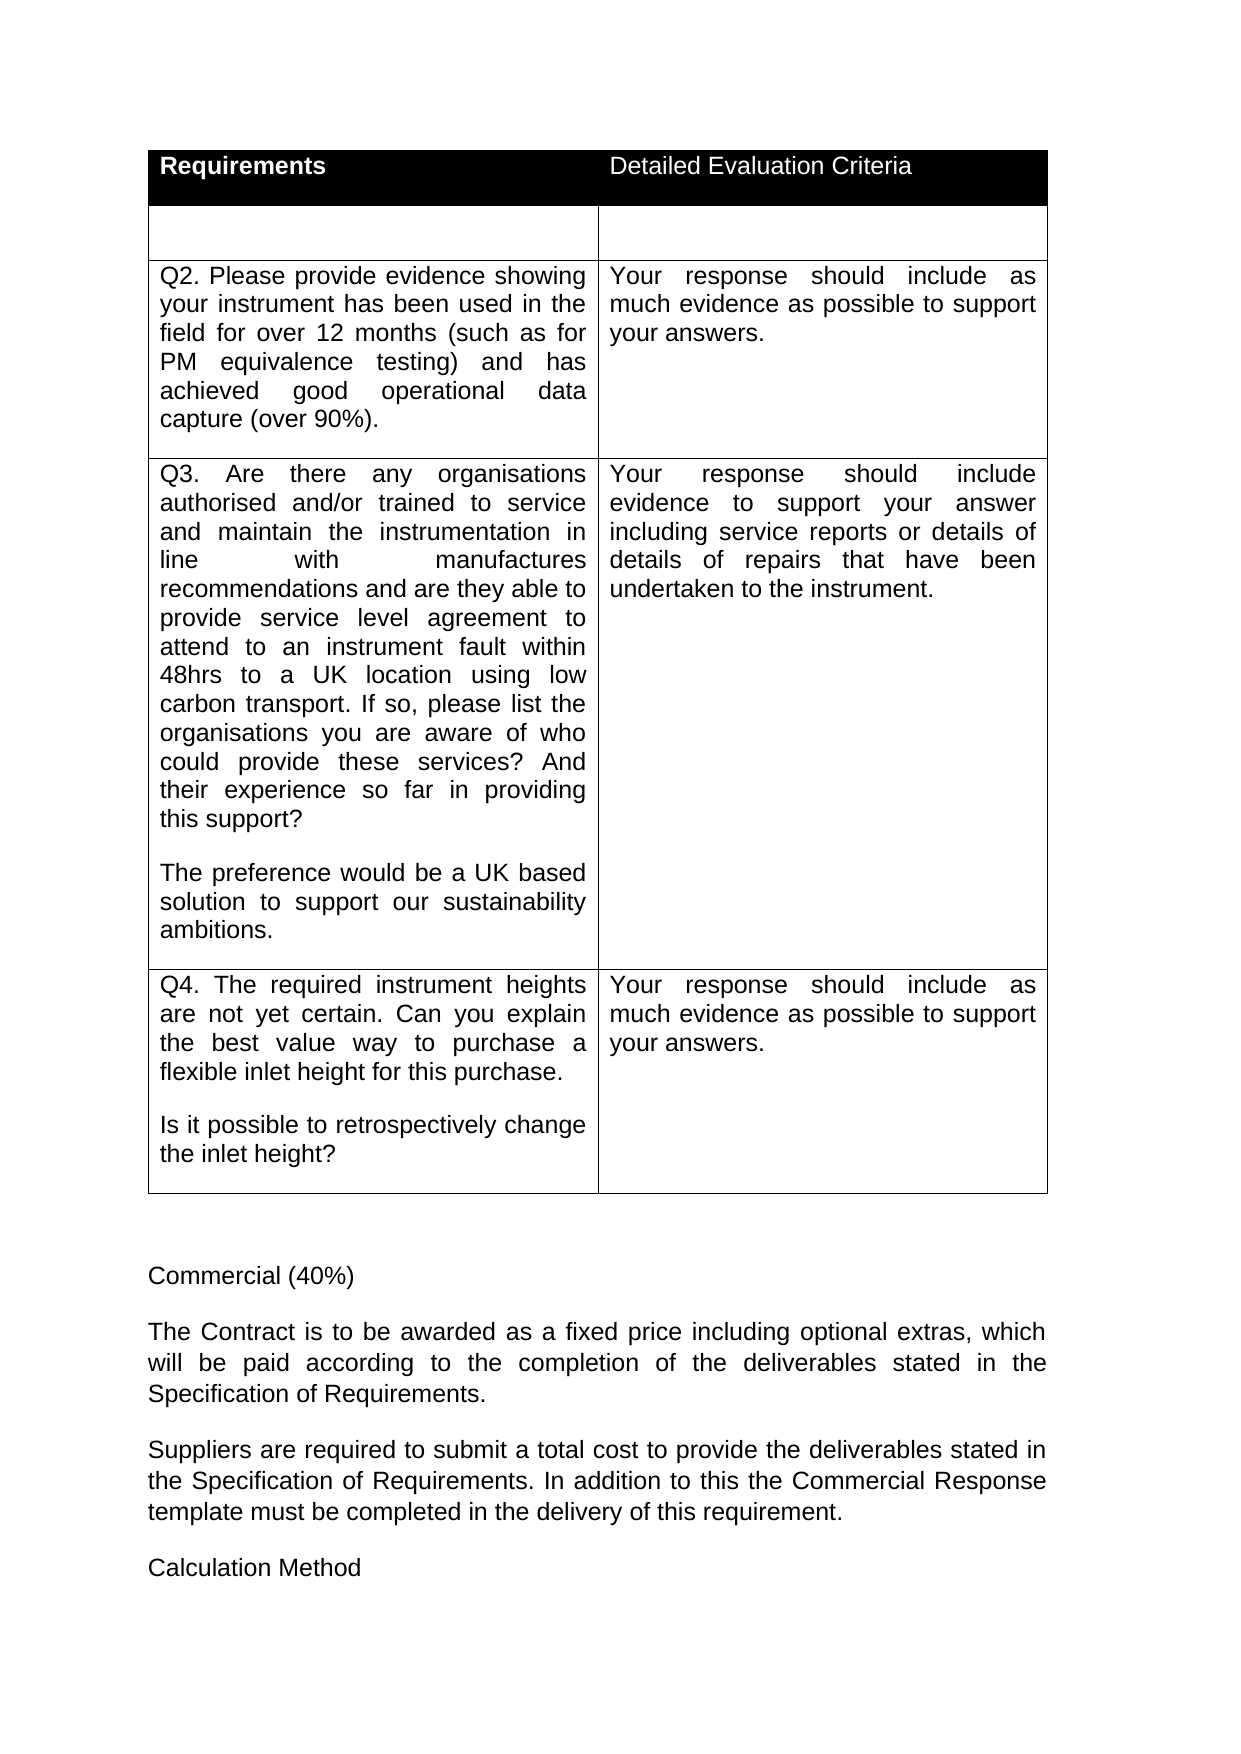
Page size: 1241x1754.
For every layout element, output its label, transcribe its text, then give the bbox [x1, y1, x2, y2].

text Suppliers are required to submit a total cost to provide the deliverables stated in the Specification of Requirements. In addition to this the Commercial Response template must be completed in the delivery of this requirement. [148, 1435, 1048, 1526]
text Calculation Method [148, 1553, 1048, 1582]
text The Contract is to be awarded as a fixed price including optional extras, which will be paid according to the completion of the deliverables stated in the Specification of Requirements. [148, 1317, 1048, 1408]
table_cell Q3. Are there any organisations authorised and/or trained to service and maintain the instrumentation in line with manufactures recommendations and are they able to provide service level agreement to attend to an instrument fault within 48hrs to a UK location using low carbon transport. If so, please list the organisations you are aware of who could provide these services? And their experience so far in providing this support? The preference would be a UK based solution to support our sustainability ambitions. [149, 459, 598, 969]
table_cell Your response should include as much evidence as possible to support your answers. [599, 970, 1047, 1193]
table_header Detailed Evaluation Criteria [599, 151, 1047, 205]
table_cell Your response should include evidence to support your answer including service reports or details of details of repairs that have been undertaken to the instrument. [599, 459, 1047, 969]
table_header Requirements [149, 151, 598, 205]
table_cell Your response should include as much evidence as possible to support your answers. [599, 261, 1047, 458]
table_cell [149, 206, 598, 259]
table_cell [599, 206, 1047, 259]
table_cell Q2. Please provide evidence showing your instrument has been used in the field for over 12 months (such as for PM equivalence testing) and has achieved good operational data capture (over 90%). [149, 261, 598, 458]
text Commercial (40%) [148, 1261, 1048, 1290]
table_cell Q4. The required instrument heights are not yet certain. Can you explain the best value way to purchase a flexible inlet height for this purchase. Is it possible to retrospectively change the inlet height? [149, 970, 598, 1193]
